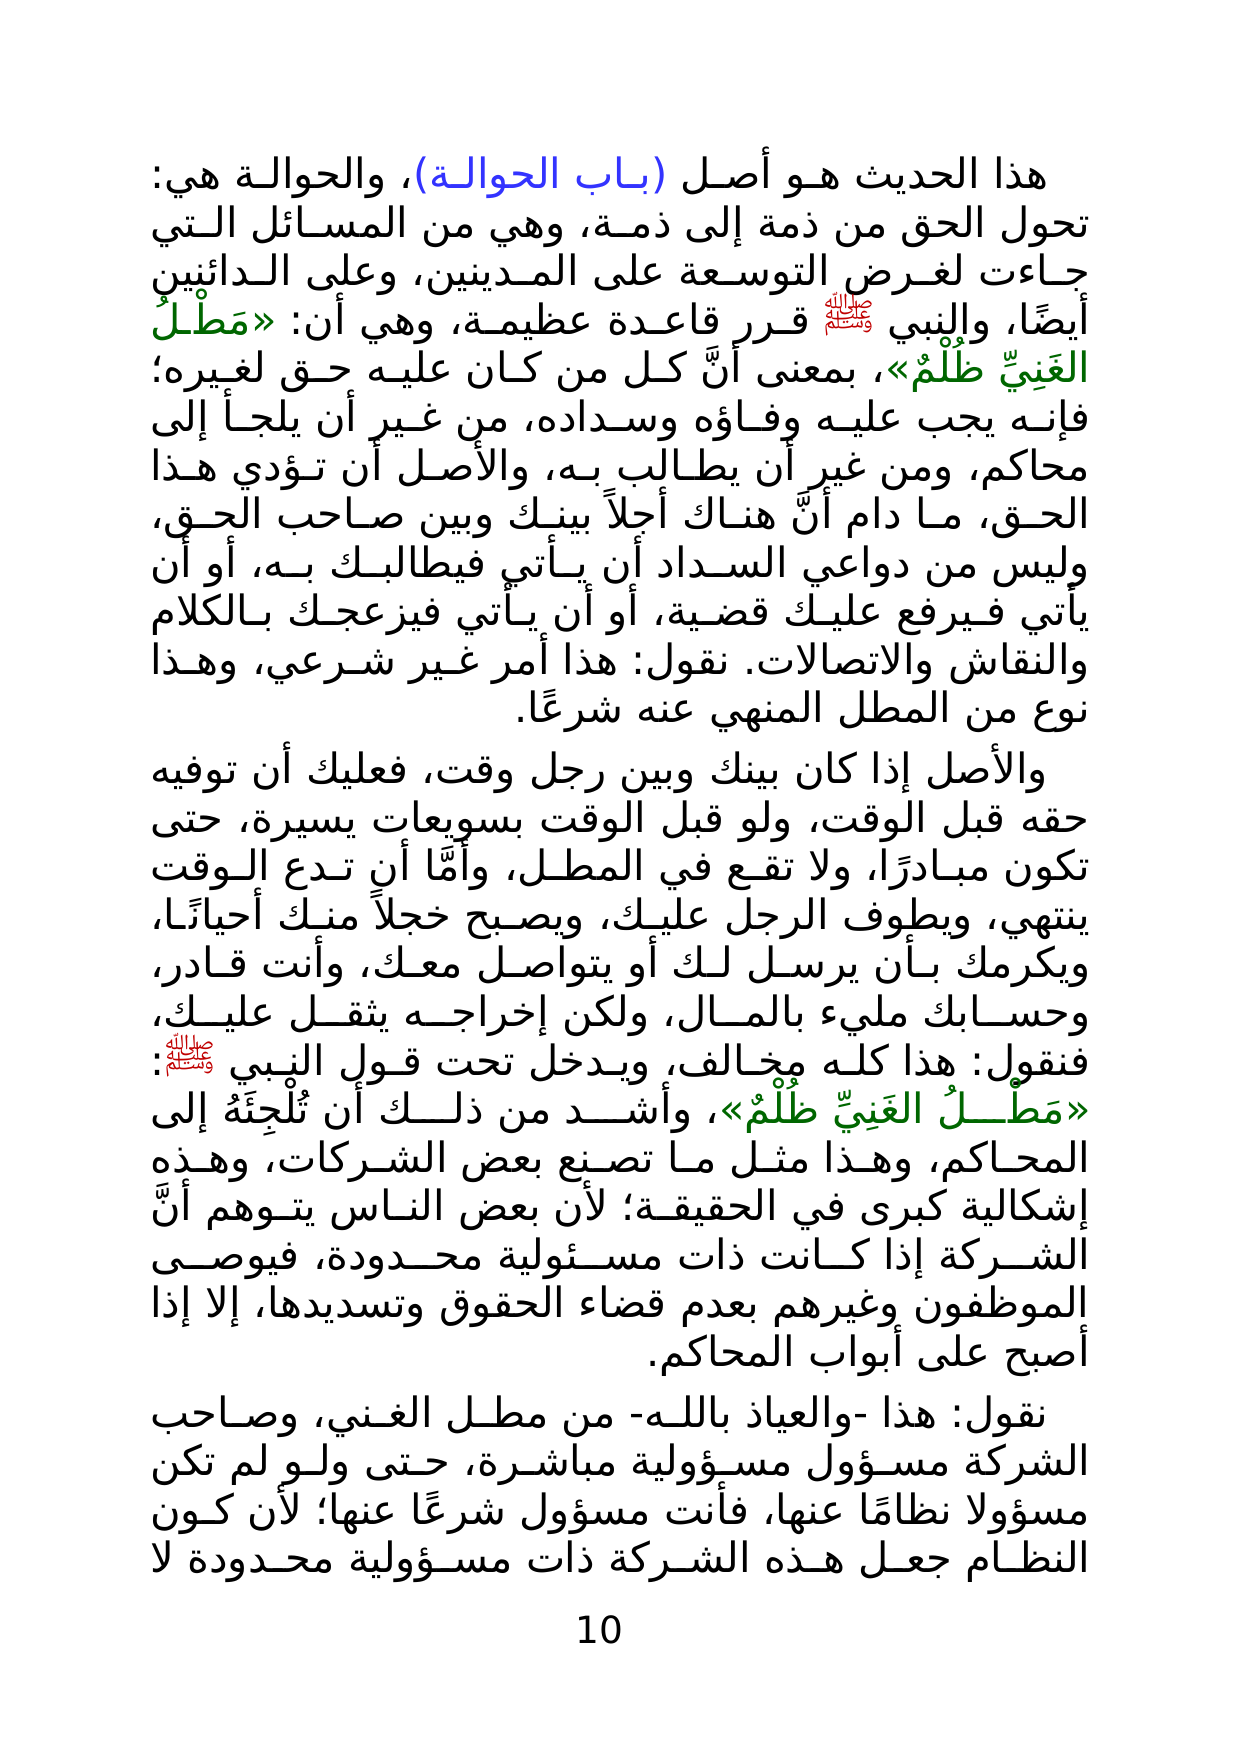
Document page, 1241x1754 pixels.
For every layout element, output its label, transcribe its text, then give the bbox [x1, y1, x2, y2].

text هذا الحديث هو أصل (باب الحوالة)، والحوالة هي: تحول الحق من ذمة إلى ذمة، وهي من المسائل التي جاءت لغرض التوسعة على المدينين، وعلى الدائنين أيضًا، والنبي ﷺ قرر قاعدة عظيمة، وهي أن: «مَطْلُ الغَنِيِّ ظُلْمٌ»، بمعنى أنَّ كل من كان عليه حق لغيره؛ فإنه يجب عليه وفاؤه وسداده، من غير أن يلجأ إلى محاكم، ومن غير أن يطالب به، والأصل أن تؤدي هذا الحق، ما دام أنَّ هناك أجلاً بينك وبين صاحب الحق، وليس من دواعي السداد أن يأتي فيطالبك به، أو أن يأتي فيرفع عليك قضية، أو أن يأتي فيزعجك بالكلام والنقاش والاتصالات. نقول: هذا أمر غير شرعي، وهذا نوع من المطل المنهي عنه شرعًا. [150, 150, 1090, 732]
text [150, 1388, 1090, 1583]
text والأصل إذا كان بينك وبين رجل وقت، فعليك أن توفيه حقه قبل الوقت، ولو قبل الوقت بسويعات يسيرة، حتى تكون مبادرًا، ولا تقع في المطل، وأمَّا أن تدع الوقت ينتهي، ويطوف الرجل عليك، ويصبح خجلاً منك أحيانًا، ويكرمك بأن يرسل لك أو يتواصل معك، وأنت قادر، وحسابك مليء بالمال، ولكن إخراجه يثقل عليك، فنقول: هذا كله مخالف، ويدخل تحت قول النبي ﷺ: «مَطْلُ الغَنِيِّ ظُلْمٌ»، وأشد من ذلك أن تُلْجِئَهُ إلى المحاكم، وهذا مثل ما تصنع بعض الشركات، وهذه إشكالية كبرى في الحقيقة؛ لأن بعض الناس يتوهم أنَّ الشركة إذا كانت ذات مسئولية محدودة، فيوصى الموظفون وغيرهم بعدم قضاء الحقوق وتسديدها، إلا إذا أصبح على أبواب المحاكم. [150, 745, 1090, 1376]
